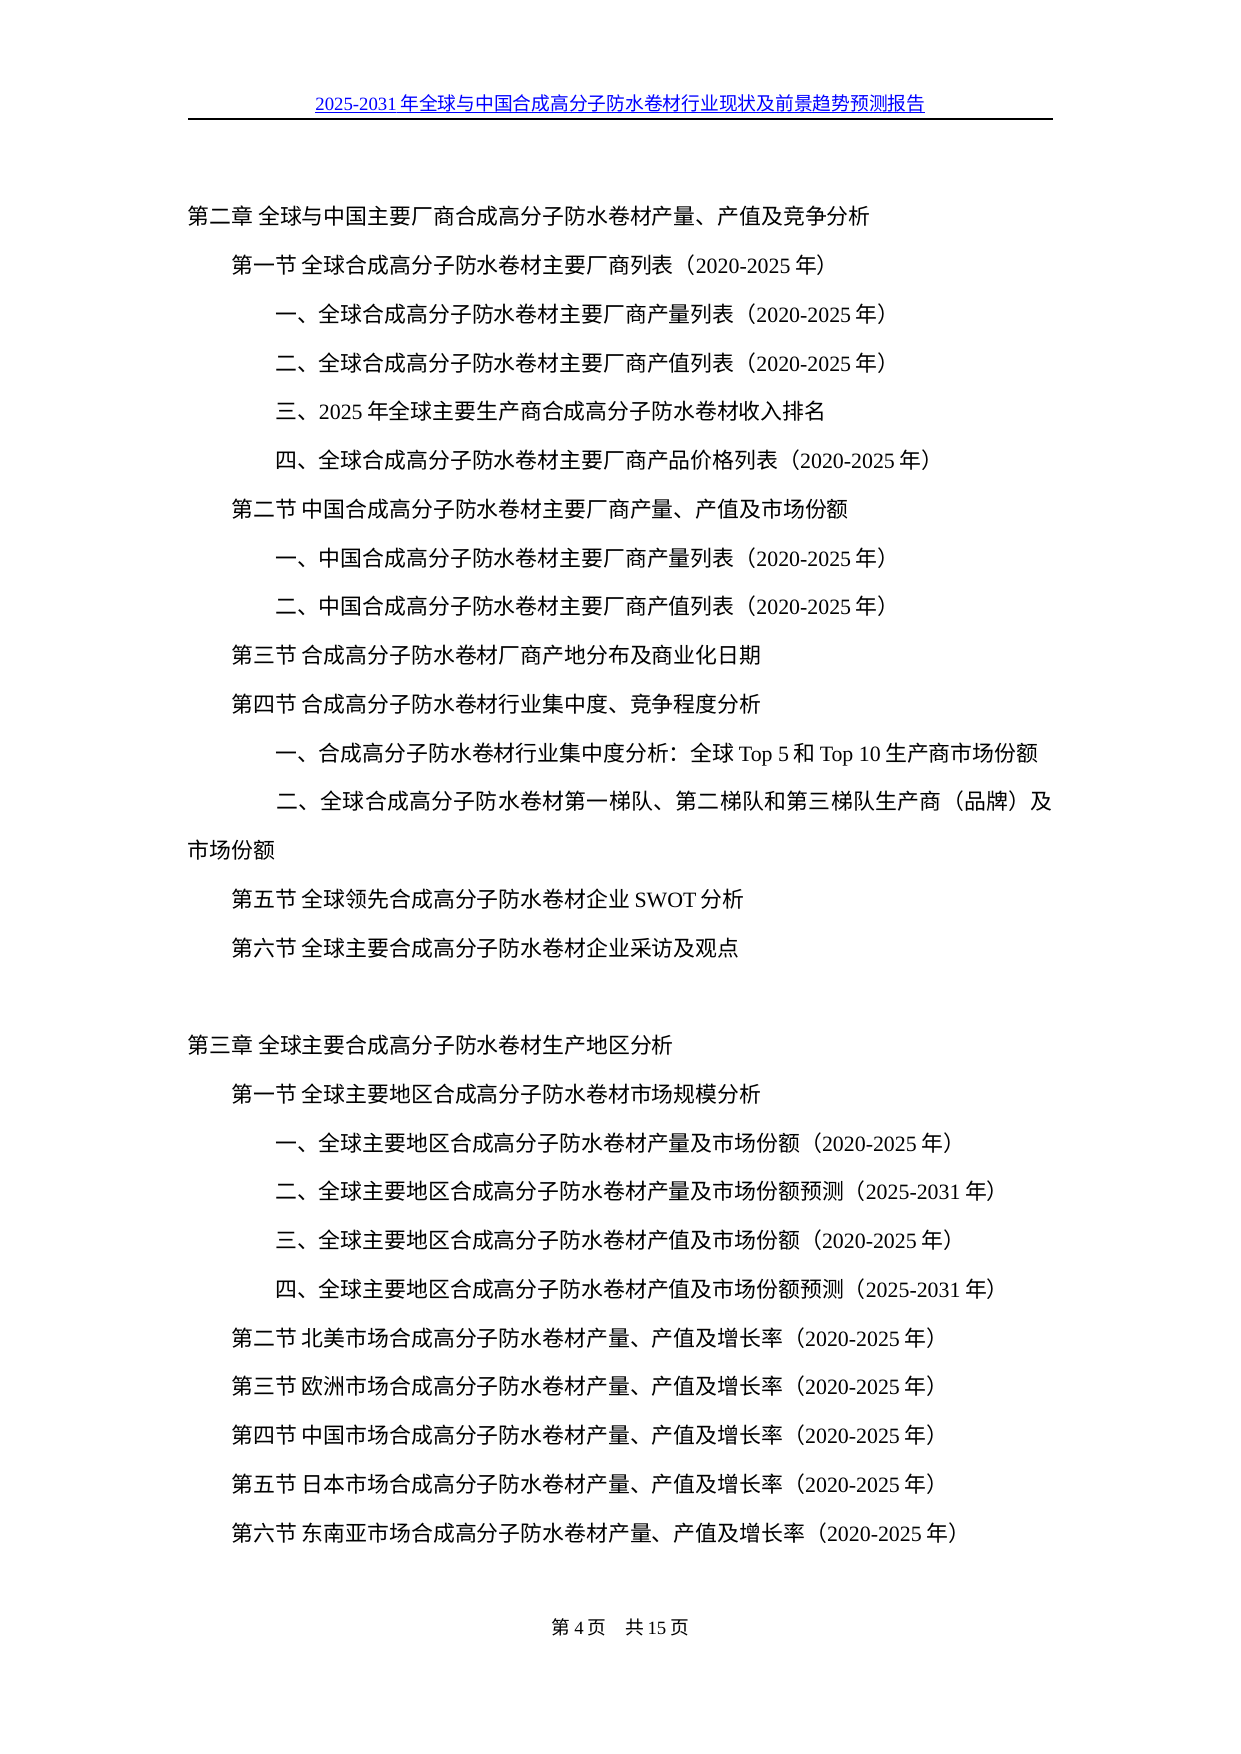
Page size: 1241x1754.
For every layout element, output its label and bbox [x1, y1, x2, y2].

text [187, 150, 1053, 1548]
